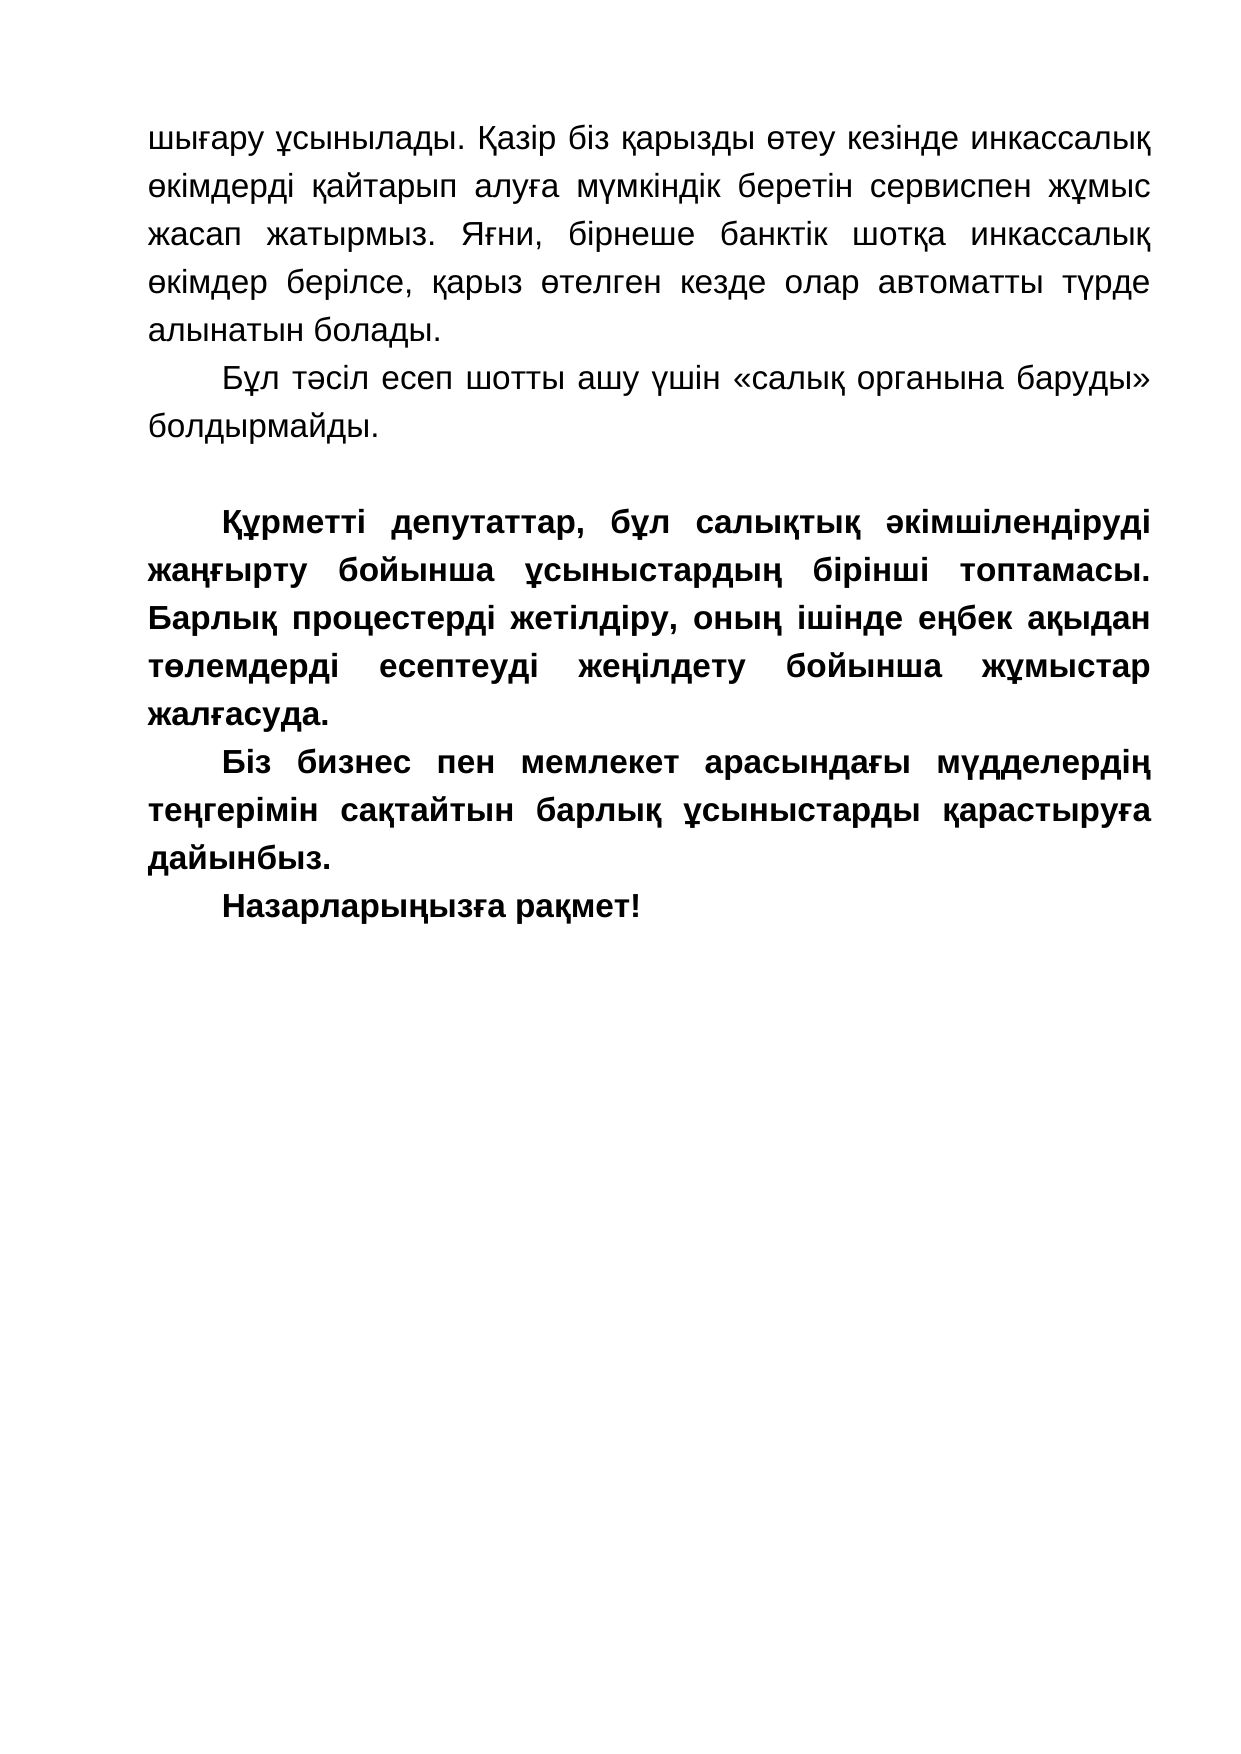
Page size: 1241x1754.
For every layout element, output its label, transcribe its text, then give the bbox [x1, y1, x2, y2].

text Біз бизнес пен мемлекет арасындағы мүдделердің теңгерімін сақтайтын барлық ұсыныстарды қарастыруға дайынбыз. [148, 742, 1152, 877]
text Бұл тәсіл есеп шотты ашу үшін «салық органына баруды» болдырмайды. [148, 358, 1152, 445]
text Назарларыңызға рақмет! [148, 886, 1152, 925]
text Құрметті депутаттар, бұл салықтық әкімшілендіруді жаңғырту бойынша ұсыныстардың бірінші топтамасы. Барлық процестерді жетілдіру, оның ішінде еңбек ақыдан төлемдерді есептеуді жеңілдету бойынша жұмыстар жалғасуда. [148, 502, 1152, 733]
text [148, 118, 1152, 349]
